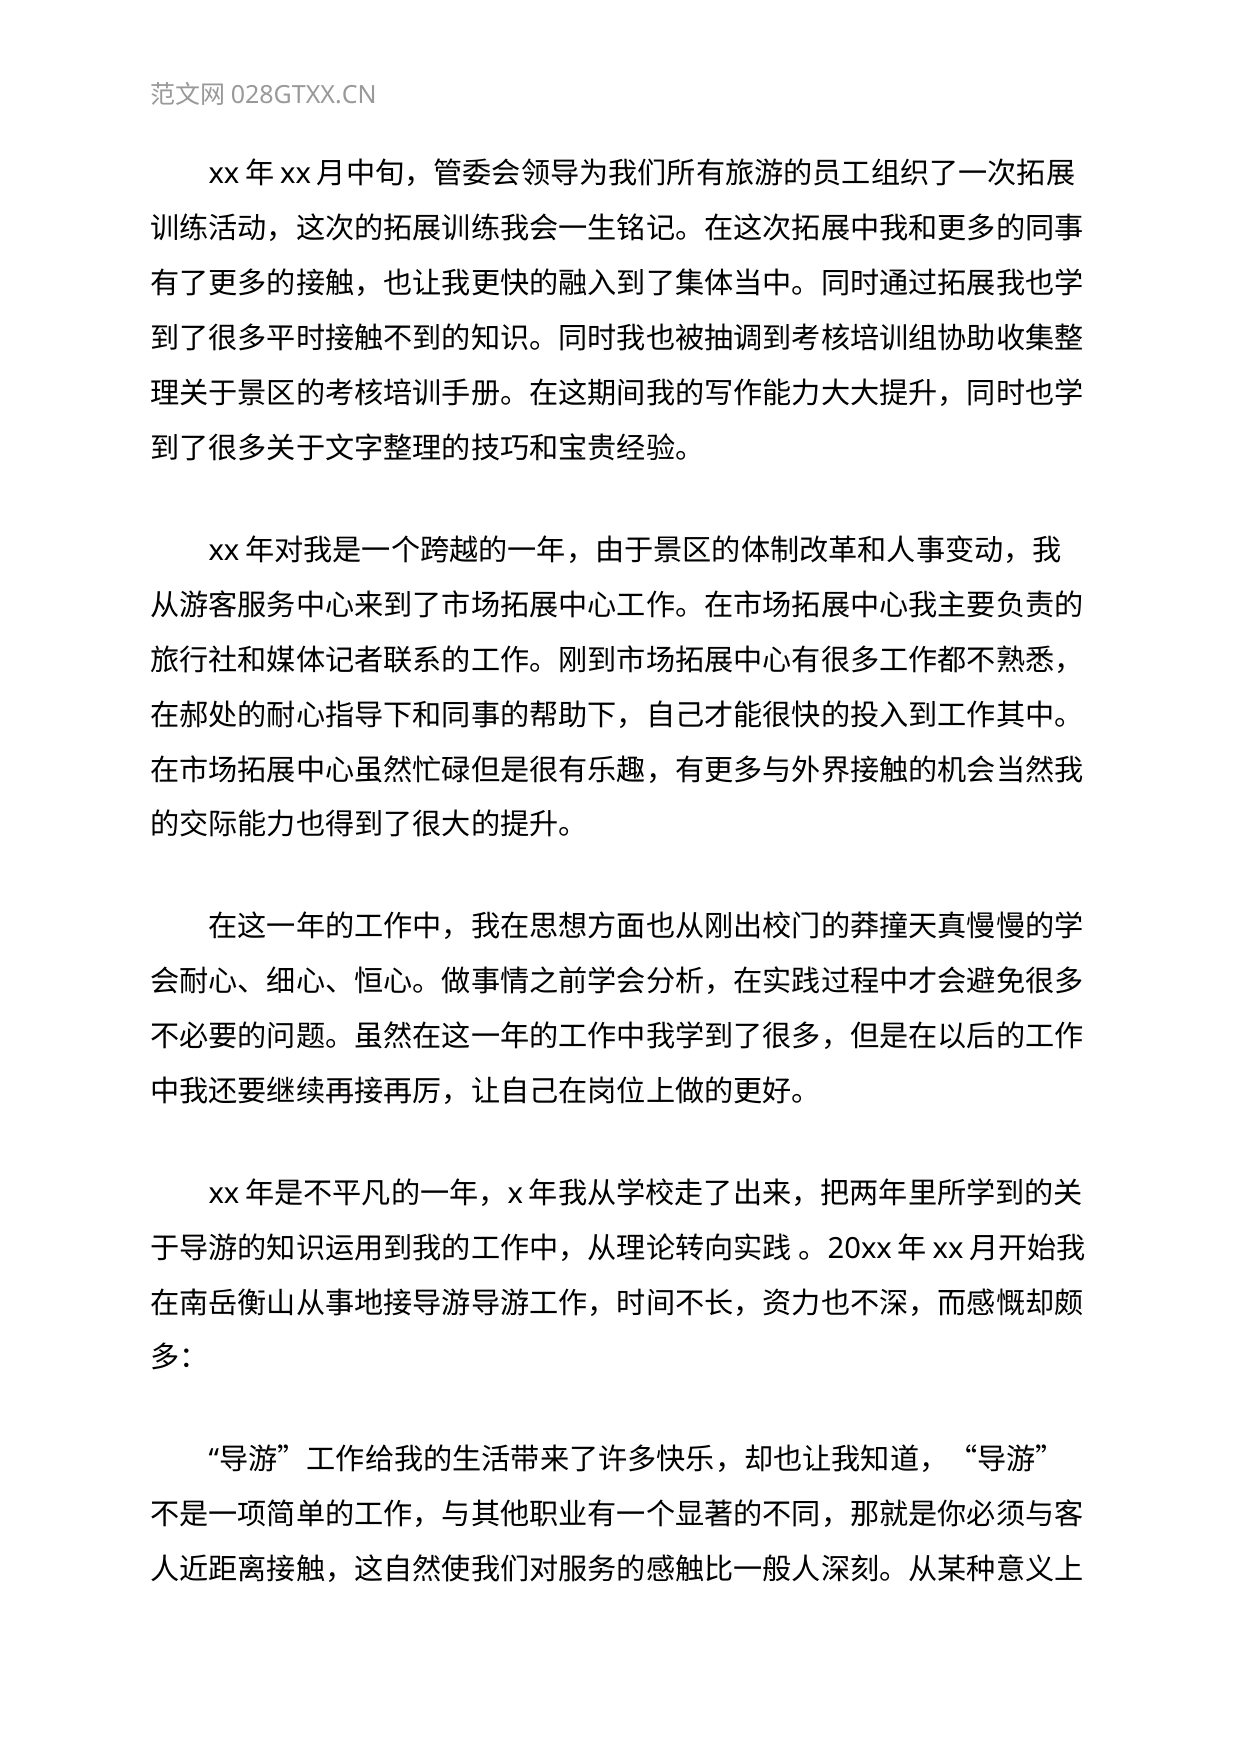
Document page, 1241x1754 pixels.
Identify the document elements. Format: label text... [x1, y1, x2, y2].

text 在这一年的工作中，我在思想方面也从刚出校门的莽撞天真慢慢的学会耐心、细心、恒心。做事情之前学会分析，在实践过程中才会避免很多不必要的问题。虽然在这一年的工作中我学到了很多，但是在以后的工作中我还要继续再接再厉，让自己在岗位上做的更好。 [150, 903, 1090, 1110]
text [150, 1436, 1090, 1588]
text xx年xx月中旬，管委会领导为我们所有旅游的员工组织了一次拓展训练活动，这次的拓展训练我会一生铭记。在这次拓展中我和更多的同事有了更多的接触，也让我更快的融入到了集体当中。同时通过拓展我也学到了很多平时接触不到的知识。同时我也被抽调到考核培训组协助收集整理关于景区的考核培训手册。在这期间我的写作能力大大提升，同时也学到了很多关于文字整理的技巧和宝贵经验。 [150, 150, 1090, 467]
text xx年对我是一个跨越的一年，由于景区的体制改革和人事变动，我从游客服务中心来到了市场拓展中心工作。在市场拓展中心我主要负责的旅行社和媒体记者联系的工作。刚到市场拓展中心有很多工作都不熟悉，在郝处的耐心指导下和同事的帮助下，自己才能很快的投入到工作其中。在市场拓展中心虽然忙碌但是很有乐趣，有更多与外界接触的机会当然我的交际能力也得到了很大的提升。 [150, 526, 1090, 843]
text xx年是不平凡的一年，x年我从学校走了出来，把两年里所学到的关于导游的知识运用到我的工作中，从理论转向实践 。20xx年xx月开始我在南岳衡山从事地接导游导游工作，时间不长，资力也不深，而感慨却颇多： [150, 1169, 1090, 1376]
